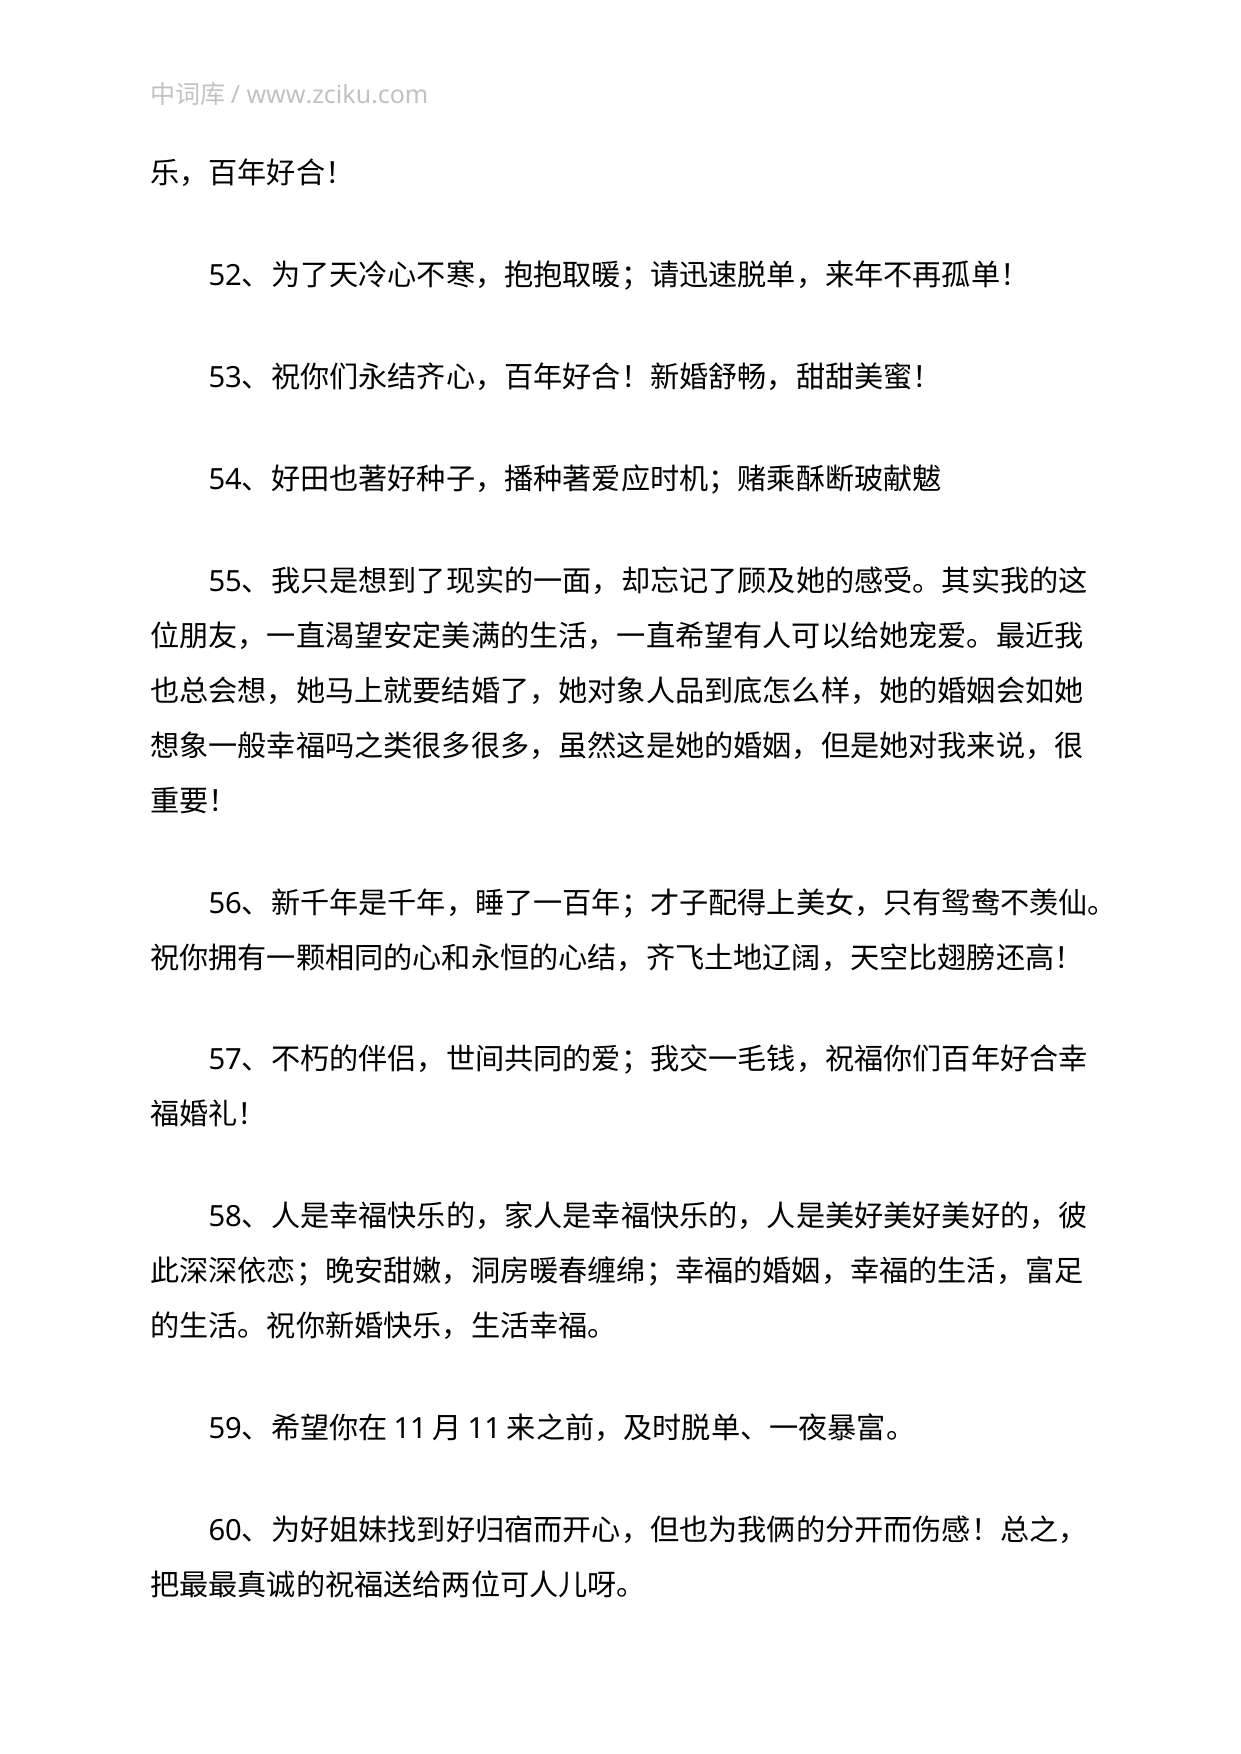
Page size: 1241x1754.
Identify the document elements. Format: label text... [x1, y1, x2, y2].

text 55、我只是想到了现实的一面，却忘记了顾及她的感受。其实我的这位朋友，一直渴望安定美满的生活，一直希望有人可以给她宠爱。最近我也总会想，她马上就要结婚了，她对象人品到底怎么样，她的婚姻会如她想象一般幸福吗之类很多很多，虽然这是她的婚姻，但是她对我来说，很重要！ [150, 558, 1090, 820]
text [150, 150, 1090, 192]
text 58、人是幸福快乐的，家人是幸福快乐的，人是美好美好美好的，彼此深深依恋；晚安甜嫩，洞房暖春缠绵；幸福的婚姻，幸福的生活，富足的生活。祝你新婚快乐，生活幸福。 [150, 1193, 1090, 1345]
text 60、为好姐妹找到好归宿而开心，但也为我俩的分开而伤感！总之，把最最真诚的祝福送给两位可人儿呀。 [150, 1506, 1090, 1604]
text 54、好田也著好种子，播种著爱应时机；赌乘酥断玻献魃 [150, 456, 1090, 498]
text 59、希望你在11月11来之前，及时脱单、一夜暴富。 [150, 1404, 1090, 1447]
text 57、不朽的伴侣，世间共同的爱；我交一毛钱，祝福你们百年好合幸福婚礼！ [150, 1036, 1090, 1133]
text 56、新千年是千年，睡了一百年；才子配得上美女，只有鸳鸯不羡仙。祝你拥有一颗相同的心和永恒的心结，齐飞土地辽阔，天空比翅膀还高！ [150, 879, 1090, 976]
text 53、祝你们永结齐心，百年好合！新婚舒畅，甜甜美蜜！ [150, 354, 1090, 396]
text 52、为了天冷心不寒，抱抱取暖；请迅速脱单，来年不再孤单！ [150, 252, 1090, 294]
